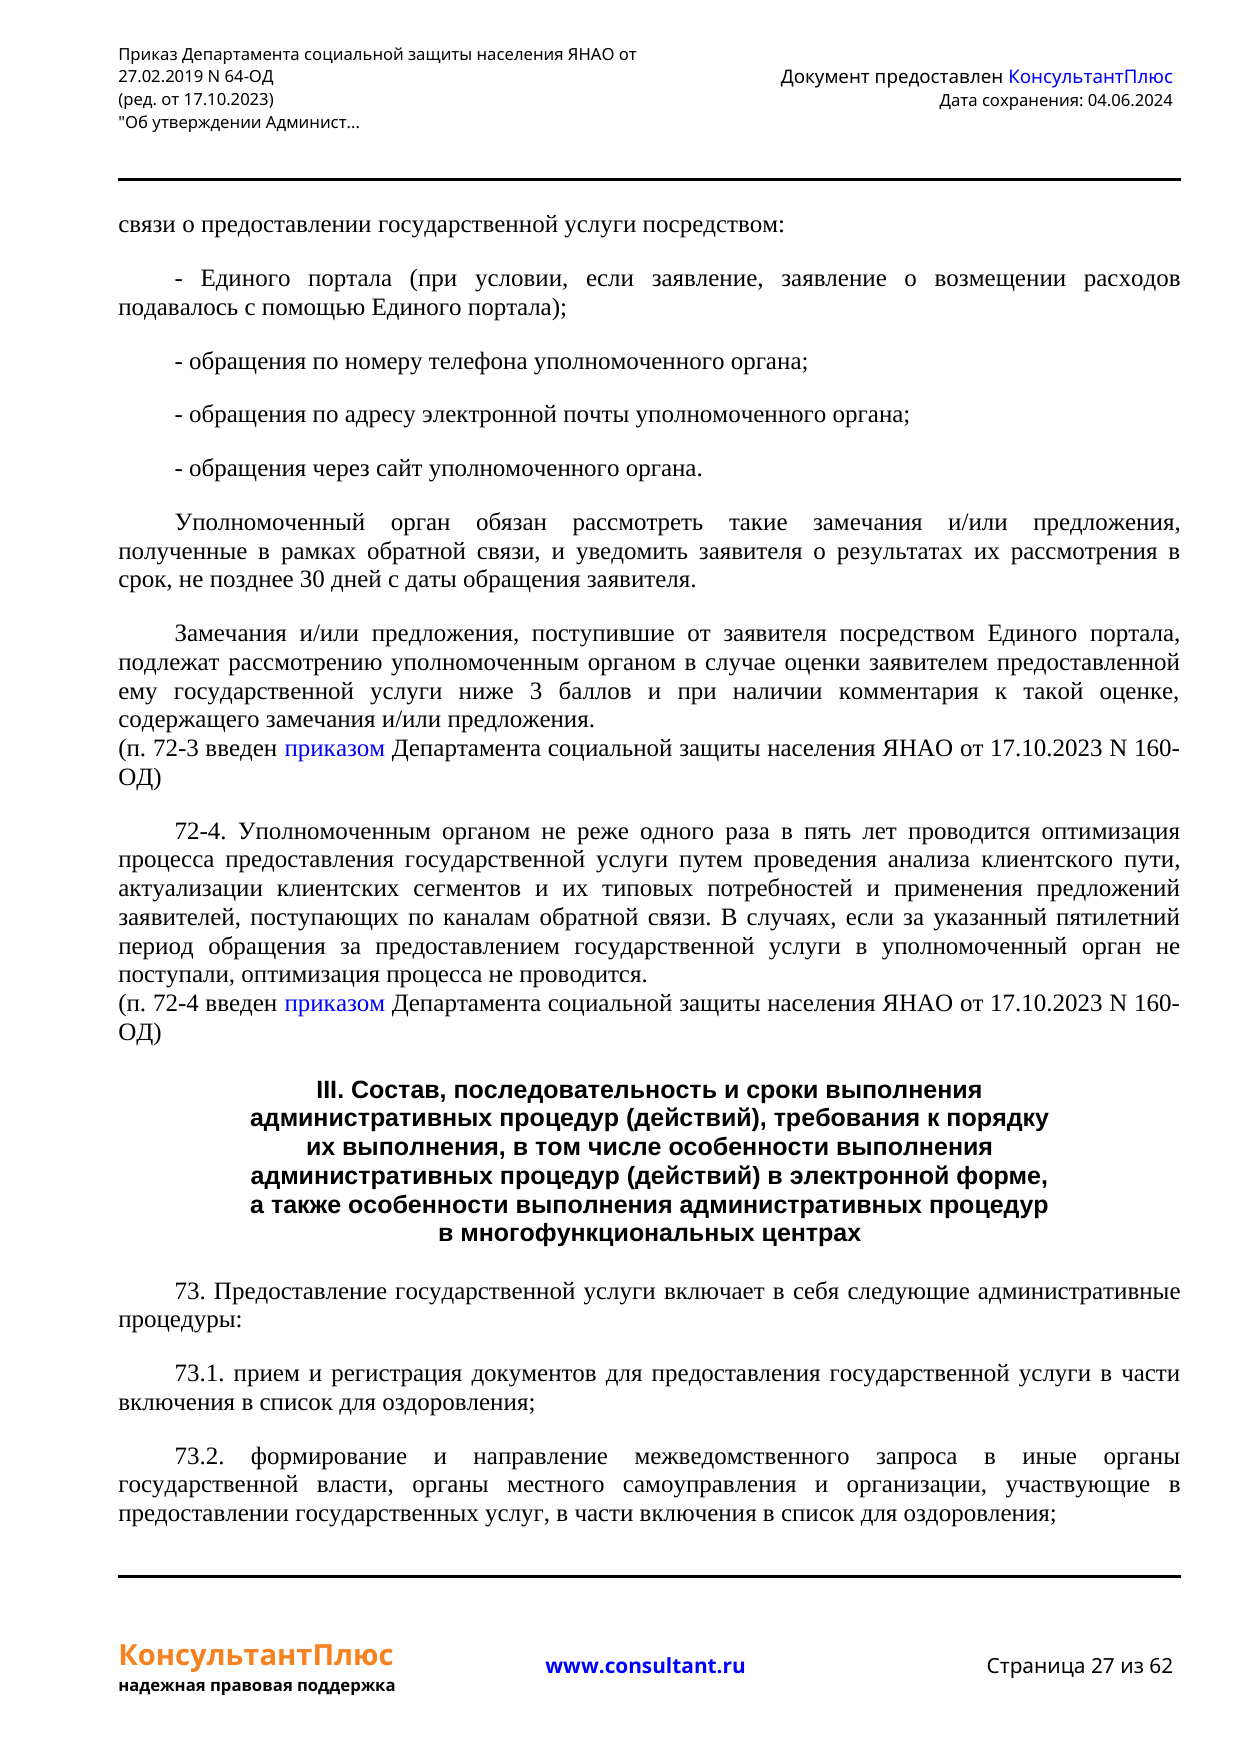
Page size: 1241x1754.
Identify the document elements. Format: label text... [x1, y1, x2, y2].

text 72-4. Уполномоченным органом не реже одного раза в пять лет проводится оптимизация процесса предоставления государственной услуги путем проведения анализа клиентского пути, актуализации клиентских сегментов и их типовых потребностей и применения предложений заявителей, поступающих по каналам обратной связи. В случаях, если за указанный пятилетний период обращения за предоставлением государственной услуги в уполномоченный орган не поступали, оптимизация процесса не проводится. [118, 816, 1181, 988]
title административных процедур (действий) в электронной форме, [118, 1161, 1181, 1189]
text Замечания и/или предложения, поступившие от заявителя посредством Единого портала, подлежат рассмотрению уполномоченным органом в случае оценки заявителем предоставленной ему государственной услуги ниже 3 баллов и при наличии комментария к такой оценке, содержащего замечания и/или предложения. [118, 618, 1181, 733]
title III. Состав, последовательность и сроки выполнения [118, 1074, 1181, 1103]
text 73.2. формирование и направление межведомственного запроса в иные органы государственной власти, органы местного самоуправления и организации, участвующие в предоставлении государственных услуг, в части включения в список для оздоровления; [118, 1441, 1181, 1527]
text - Единого портала (при условии, если заявление, заявление о возмещении расходов подавалось с помощью Единого портала); [118, 263, 1181, 321]
title в многофункциональных центрах [118, 1218, 1181, 1247]
text - обращения по адресу электронной почты уполномоченного органа; [118, 399, 1181, 428]
title их выполнения, в том числе особенности выполнения [118, 1132, 1181, 1161]
text (п. 72-4 введен приказом Департамента социальной защиты населения ЯНАО от 17.10.2023 N 160-ОД) [118, 988, 1181, 1046]
text - обращения по номеру телефона уполномоченного органа; [118, 346, 1181, 374]
text Уполномоченный орган обязан рассмотреть такие замечания и/или предложения, полученные в рамках обратной связи, и уведомить заявителя о результатах их рассмотрения в срок, не позднее 30 дней с даты обращения заявителя. [118, 507, 1181, 593]
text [118, 209, 1181, 238]
text - обращения через сайт уполномоченного органа. [118, 453, 1181, 482]
title административных процедур (действий), требования к порядку [118, 1103, 1181, 1132]
title а также особенности выполнения административных процедур [118, 1189, 1181, 1218]
text (п. 72-3 введен приказом Департамента социальной защиты населения ЯНАО от 17.10.2023 N 160-ОД) [118, 733, 1181, 791]
text 73. Предоставление государственной услуги включает в себя следующие административные процедуры: [118, 1276, 1181, 1333]
text 73.1. прием и регистрация документов для предоставления государственной услуги в части включения в список для оздоровления; [118, 1358, 1181, 1416]
